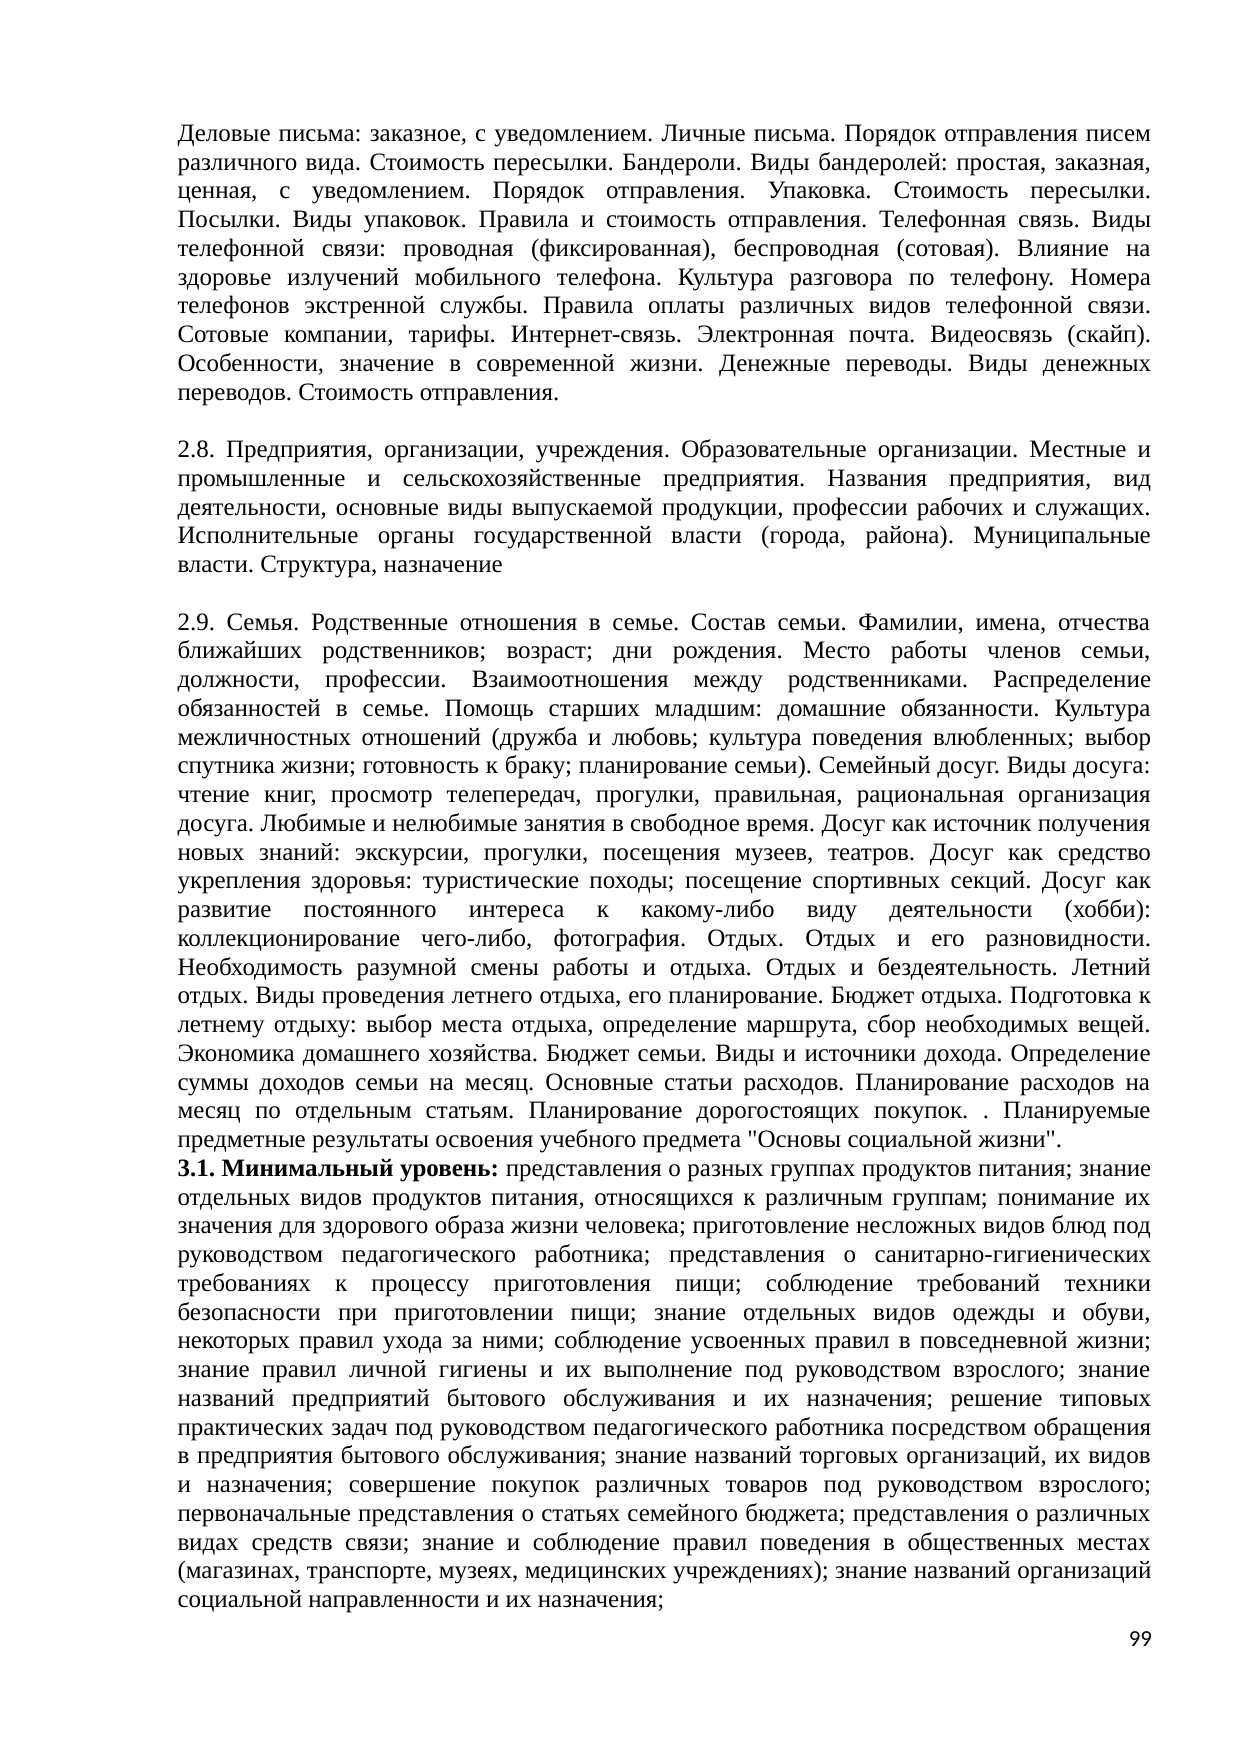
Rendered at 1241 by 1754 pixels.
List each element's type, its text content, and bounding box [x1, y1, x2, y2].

text 3.1. Минимальный уровень: представления о разных группах продуктов питания; знание отдельных видов продуктов питания, относящихся к различным группам; понимание их значения для здорового образа жизни человека; приготовление несложных видов блюд под руководством педагогического работника; представления о санитарно-гигиенических требованиях к процессу приготовления пищи; соблюдение требований техники безопасности при приготовлении пищи; знание отдельных видов одежды и обуви, некоторых правил ухода за ними; соблюдение усвоенных правил в повседневной жизни; знание правил личной гигиены и их выполнение под руководством взрослого; знание названий предприятий бытового обслуживания и их назначения; решение типовых практических задач под руководством педагогического работника посредством обращения в предприятия бытового обслуживания; знание названий торговых организаций, их видов и назначения; совершение покупок различных товаров под руководством взрослого; первоначальные представления о статьях семейного бюджета; представления о различных видах средств связи; знание и соблюдение правил поведения в общественных местах (магазинах, транспорте, музеях, медицинских учреждениях); знание названий организаций социальной направленности и их назначения; [177, 1153, 1152, 1613]
text 2.8. Предприятия, организации, учреждения. Образовательные организации. Местные и промышленные и сельскохозяйственные предприятия. Названия предприятия, вид деятельности, основные виды выпускаемой продукции, профессии рабочих и служащих. Исполнительные органы государственной власти (города, района). Муниципальные власти. Структура, назначение [177, 434, 1152, 578]
text 2.9. Семья. Родственные отношения в семье. Состав семьи. Фамилии, имена, отчества ближайших родственников; возраст; дни рождения. Место работы членов семьи, должности, профессии. Взаимоотношения между родственниками. Распределение обязанностей в семье. Помощь старших младшим: домашние обязанности. Культура межличностных отношений (дружба и любовь; культура поведения влюбленных; выбор спутника жизни; готовность к браку; планирование семьи). Семейный досуг. Виды досуга: чтение книг, просмотр телепередач, прогулки, правильная, рациональная организация досуга. Любимые и нелюбимые занятия в свободное время. Досуг как источник получения новых знаний: экскурсии, прогулки, посещения музеев, театров. Досуг как средство укрепления здоровья: туристические походы; посещение спортивных секций. Досуг как развитие постоянного интереса к какому-либо виду деятельности (хобби): коллекционирование чего-либо, фотография. Отдых. Отдых и его разновидности. Необходимость разумной смены работы и отдыха. Отдых и бездеятельность. Летний отдых. Виды проведения летнего отдыха, его планирование. Бюджет отдыха. Подготовка к летнему отдыху: выбор места отдыха, определение маршрута, сбор необходимых вещей. Экономика домашнего хозяйства. Бюджет семьи. Виды и источники дохода. Определение суммы доходов семьи на месяц. Основные статьи расходов. Планирование расходов на месяц по отдельным статьям. Планирование дорогостоящих покупок. . Планируемые предметные результаты освоения учебного предмета "Основы социальной жизни". [177, 607, 1152, 1153]
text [177, 118, 1152, 406]
